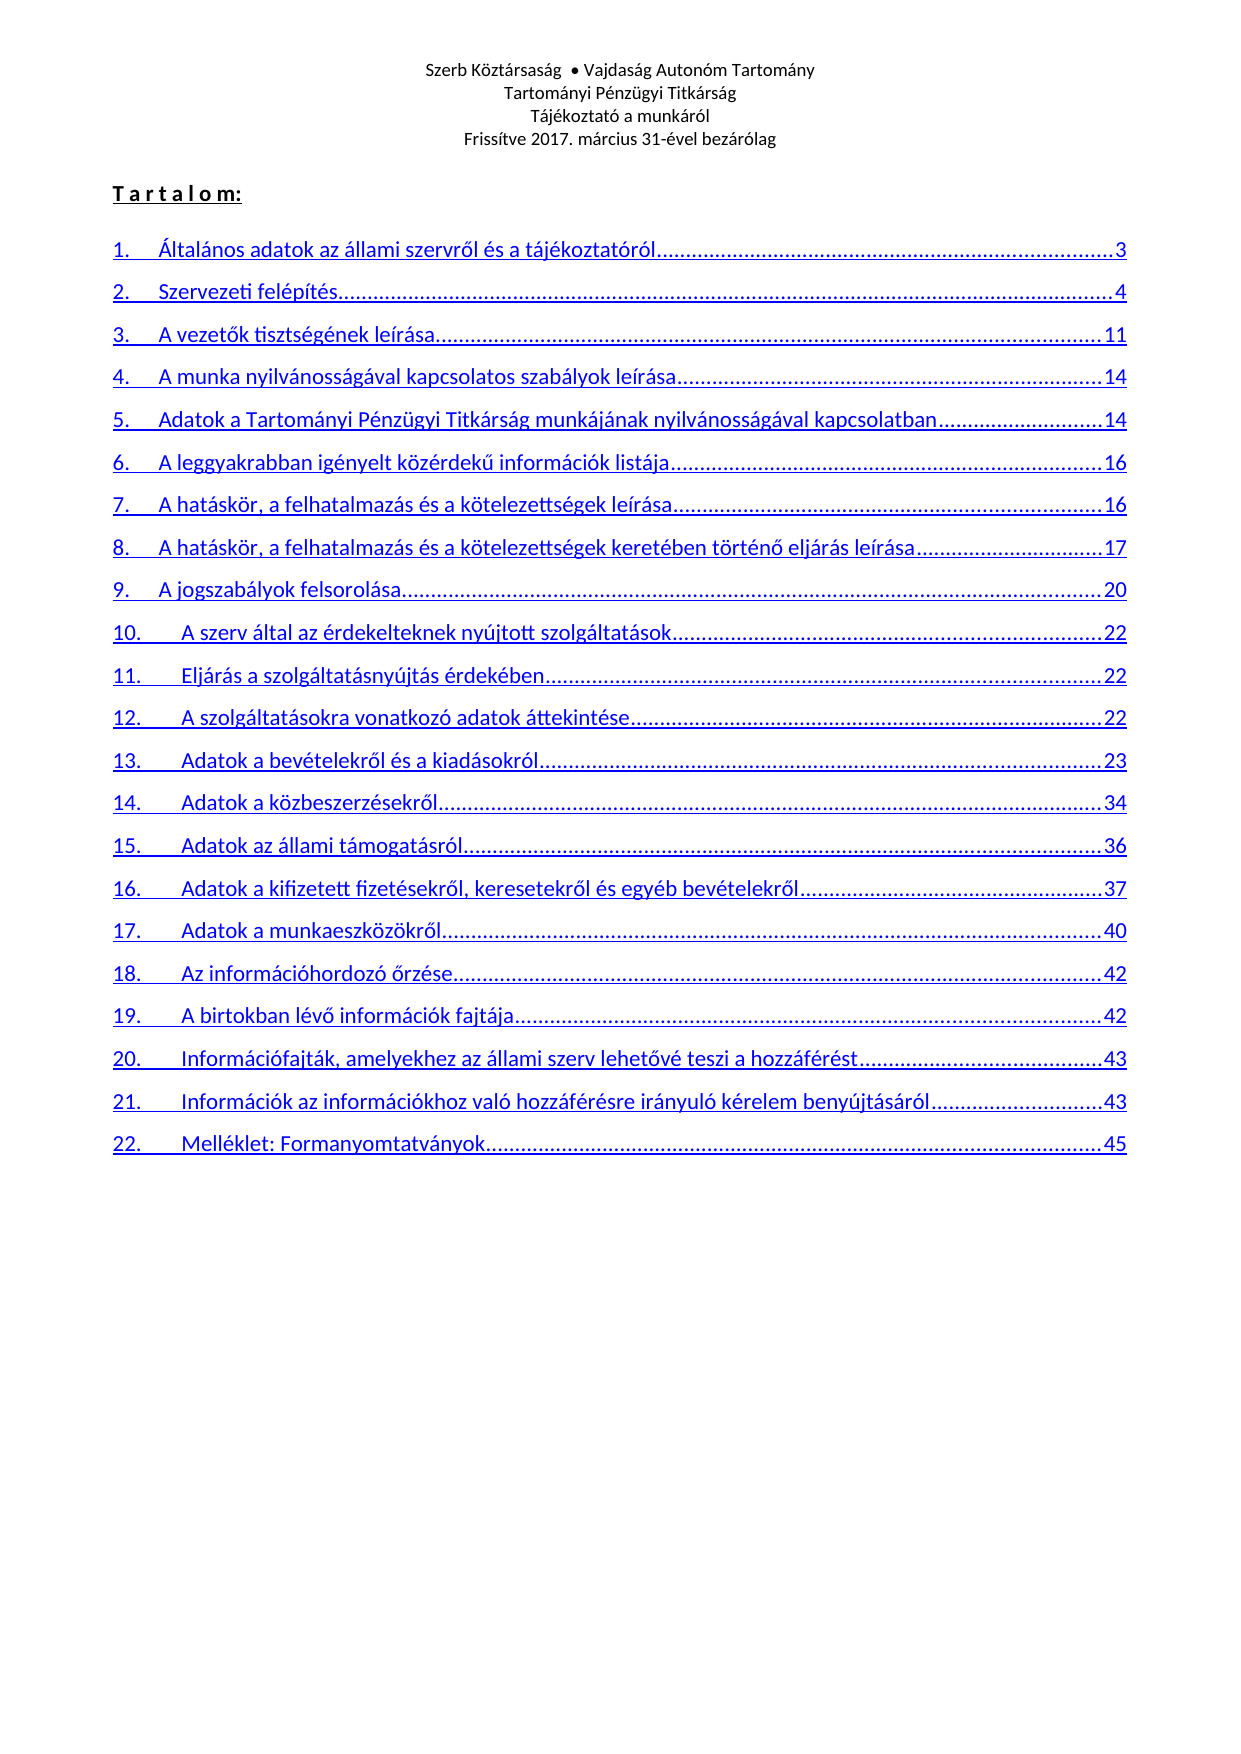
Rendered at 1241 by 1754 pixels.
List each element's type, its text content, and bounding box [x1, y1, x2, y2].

text 8. A hatáskör, a felhatalmazás és a kötelezettségek keretében történő eljárás leírása 17 [112, 533, 1128, 561]
text 20. Információfajták, amelyekhez az állami szerv lehetővé teszi a hozzáférést 43 [112, 1044, 1128, 1072]
text 2. Szervezeti felépítés 4 [112, 277, 1128, 305]
text 14. Adatok a közbeszerzésekről 34 [112, 788, 1128, 817]
text 5. Adatok a Tartományi Pénzügyi Titkárság munkájának nyilvánosságával kapcsolatban 14 [112, 405, 1128, 433]
text 21. Információk az információkhoz való hozzáférésre irányuló kérelem benyújtásáról 43 [112, 1087, 1128, 1115]
text 3. A vezetők tisztségének leírása 11 [112, 320, 1128, 348]
text 22. Melléklet: Formanyomtatványok 45 [112, 1129, 1128, 1157]
text 18. Az információhordozó őrzése 42 [112, 959, 1128, 987]
text 9. A jogszabályok felsorolása 20 [112, 576, 1128, 603]
text 12. A szolgáltatásokra vonatkozó adatok áttekintése 22 [112, 703, 1128, 731]
text 10. A szerv által az érdekelteknek nyújtott szolgáltatások 22 [112, 618, 1128, 646]
text 19. A birtokban lévő információk fajtája 42 [112, 1002, 1128, 1029]
text 11. Eljárás a szolgáltatásnyújtás érdekében 22 [112, 661, 1128, 689]
text 6. A leggyakrabban igényelt közérdekű információk listája 16 [112, 448, 1128, 476]
text 17. Adatok a munkaeszközökről 40 [112, 916, 1128, 944]
text 4. A munka nyilvánosságával kapcsolatos szabályok leírása 14 [112, 362, 1128, 391]
text T a r t a l o m: [112, 179, 1128, 207]
text 7. A hatáskör, a felhatalmazás és a kötelezettségek leírása 16 [112, 490, 1128, 518]
text 15. Adatok az állami támogatásról 36 [112, 831, 1128, 859]
text 16. Adatok a kifizetett fizetésekről, keresetekről és egyéb bevételekről 37 [112, 874, 1128, 902]
text 1. Általános adatok az állami szervről és a tájékoztatóról 3 [112, 235, 1128, 263]
text 13. Adatok a bevételekről és a kiadásokról 23 [112, 746, 1128, 774]
